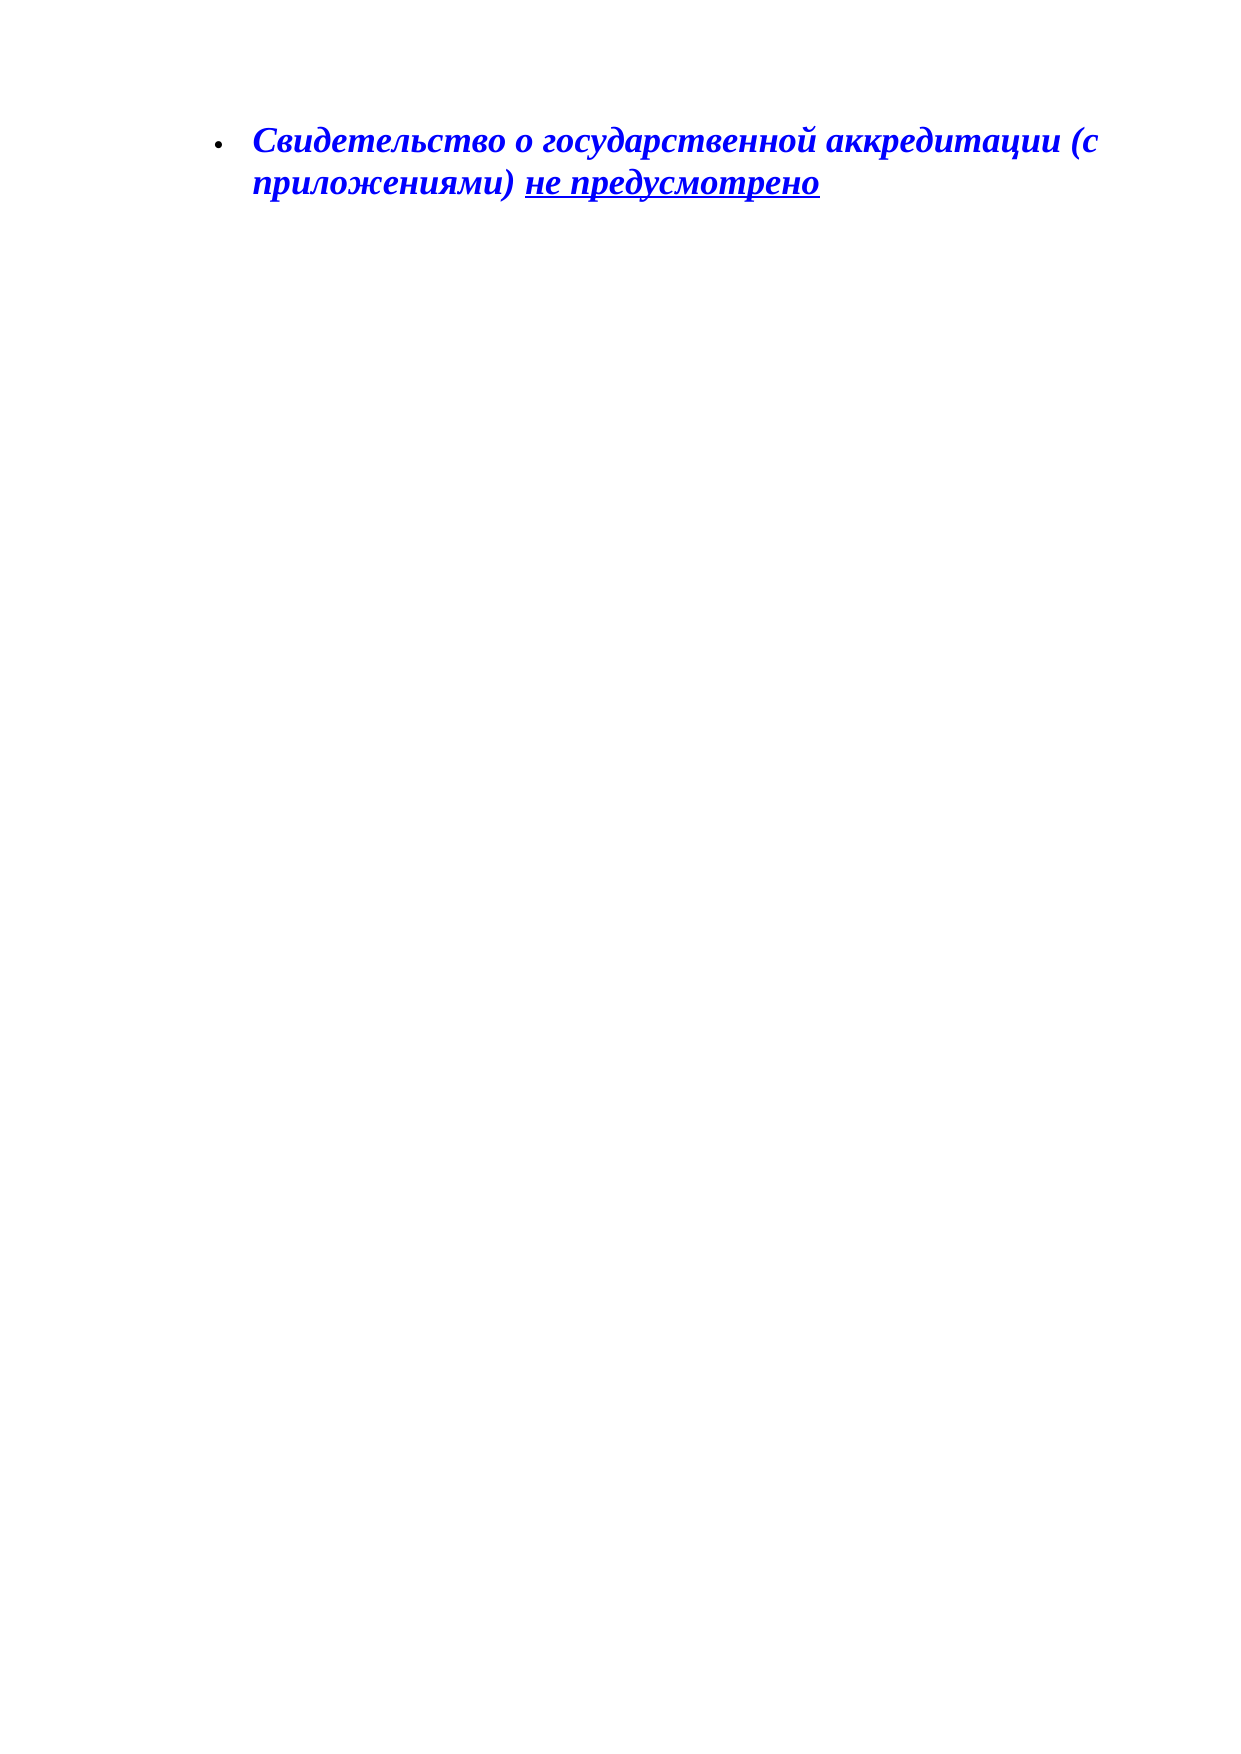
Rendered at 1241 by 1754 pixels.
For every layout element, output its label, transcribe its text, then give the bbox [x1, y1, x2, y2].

list Свидетельство о государственной аккредитации (с приложениями) не предусмотрено [215, 118, 1152, 202]
